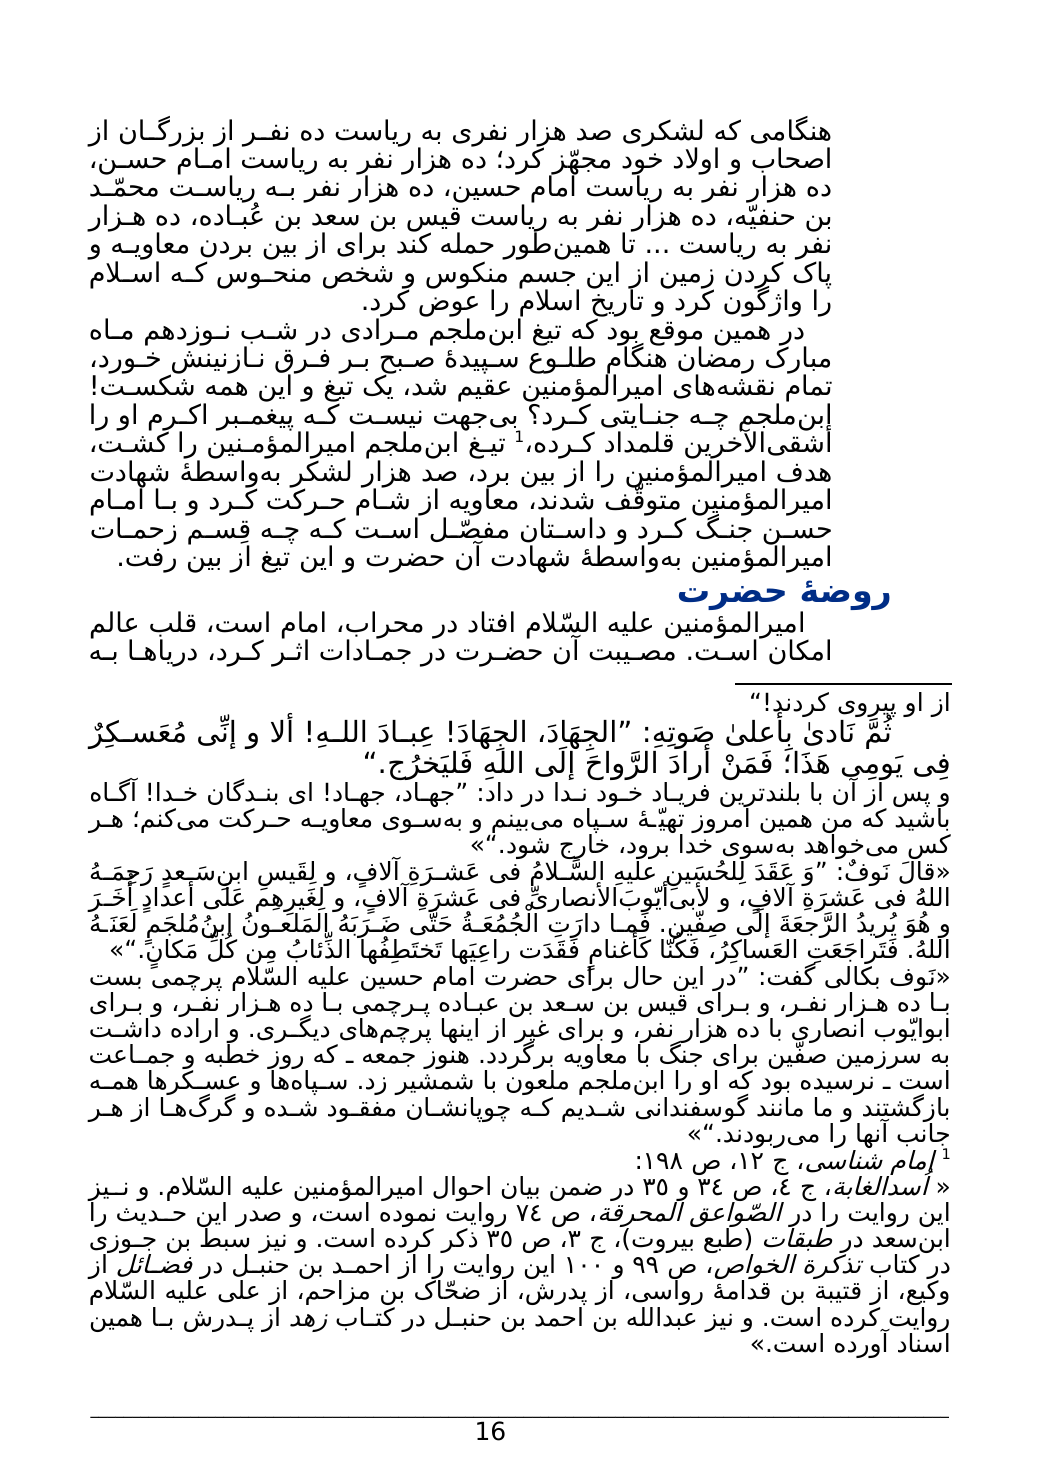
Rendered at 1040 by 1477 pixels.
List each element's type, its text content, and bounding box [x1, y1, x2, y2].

text در همین موقع بود که تیغ ابن‌ملجم مرادی در شب نوزدهم ماه مبارک رمضان هنگام طلوع سپیدۀ صبح بر فرق نازنینش خورد، تمام نقشه‌های امیرالمؤمنین عقیم شد، یک تیغ و این همه شکست! ابن‌ملجم چه جنایتی کرد؟ بی‌جهت نیست که پیغمبر اکرم او را أشقی‌الآخرین قلمداد کرده، تیغ ابن‌ملجم امیرالمؤمنین را کشت، هدف امیرالمؤمنین را از بین برد، صد هزار لشکر به‌واسطۀ شهادت امیرالمؤمنین متوقّف شدند، معاویه از شام حرکت کرد و با امام حسن جنگ کرد و داستان مفصّل است که چه قِسم زحمات امیرالمؤمنین به‌واسطۀ شهادت آن حضرت و این تیغ از بین رفت. [89, 317, 833, 573]
text امیرالمؤمنین علیه السّلام افتاد در محراب، امام است، قلب عالم امکان است. مصیبت آن حضرت در جمادات اثر کرد، دریاها به خروش آمد، زمین لرزید، باد‌های سیاه می‌وزید، درهای مسجد کوفه به هم می‌خورد، جبرائیل صدا می‌زند: [89, 610, 833, 667]
subtitle روضۀ حضرت [148, 573, 892, 610]
text روز به روز زحمات امیرالمؤمنین علیه السّلام زیاد می‌شد، تا هنگامی که لشکری صد هزار نفری به ریاست ده نفر از بزرگان از اصحاب و اولاد خود مجهّز کرد؛ ده هزار نفر به ریاست امام حسن، ده هزار نفر به ریاست امام حسین، ده هزار نفر به ریاست محمّد بن حنفیّه، ده هزار نفر به ریاست قیس بن سعد بن عُباده، ده هزار نفر به ریاست ... تا همین‌طور حمله کند برای از بین بردن معاویه و پاک کردن زمین از این جسم منکوس و شخص منحوس که اسلام را واژگون کرد و تاریخ اسلام را عوض کرد. [89, 118, 833, 317]
